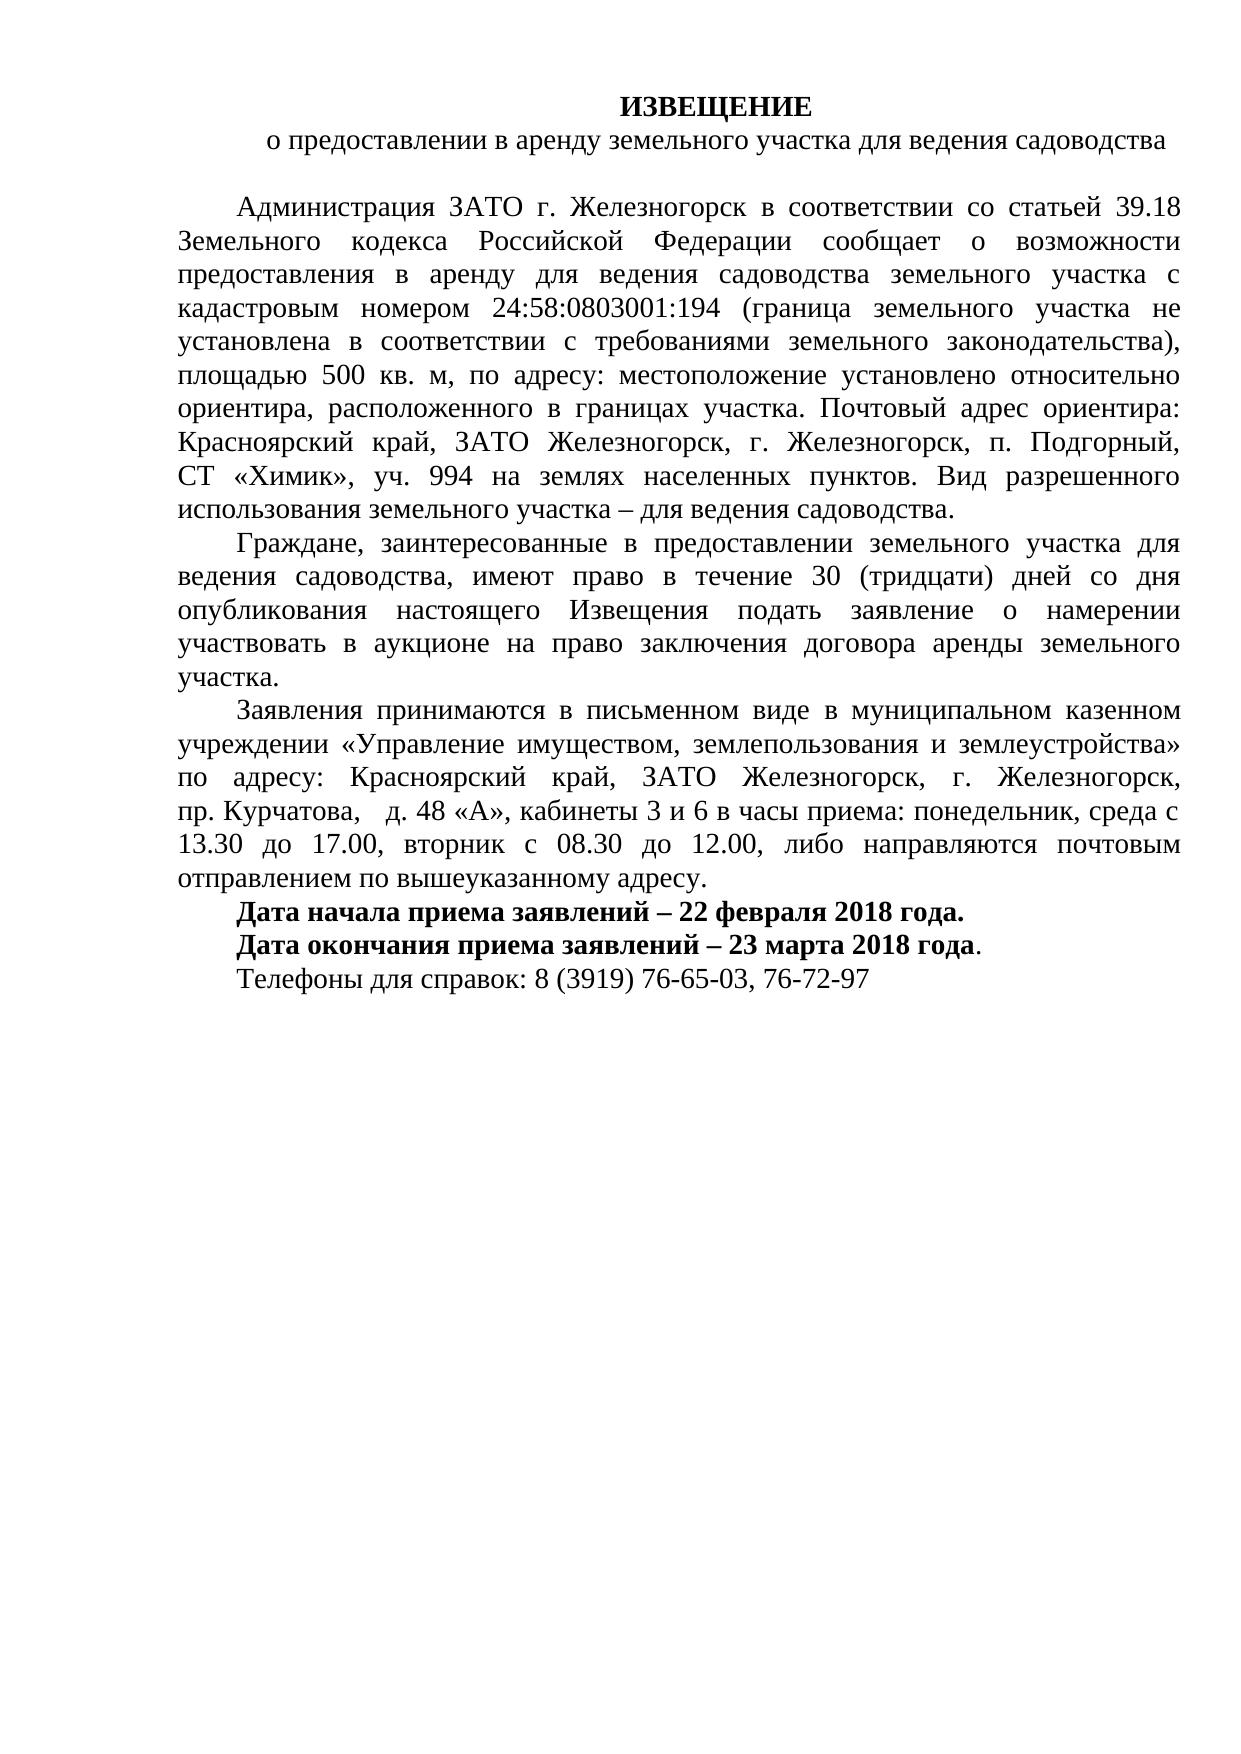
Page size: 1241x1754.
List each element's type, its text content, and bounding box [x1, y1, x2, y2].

text о предоставлении в аренду земельного участка для ведения садоводства [177, 122, 1181, 156]
text Администрация ЗАТО г. Железногорск в соответствии со статьей 39.18 Земельного кодекса Российской Федерации сообщает о возможности предоставления в аренду для ведения садоводства земельного участка с кадастровым номером 24:58:0803001:194 (граница земельного участка не установлена в соответствии с требованиями земельного законодательства), площадью 500 кв. м, по адресу: местоположение установлено относительно ориентира, расположенного в границах участка. Почтовый адрес ориентира: Красноярский край, ЗАТО Железногорск, г. Железногорск, п. Подгорный, СТ «Химик», уч. 994 на землях населенных пунктов. Вид разрешенного использования земельного участка – для ведения садоводства. [177, 189, 1181, 525]
text Граждане, заинтересованные в предоставлении земельного участка для ведения садоводства, имеют право в течение 30 (тридцати) дней со дня опубликования настоящего Извещения подать заявление о намерении участвовать в аукционе на право заключения договора аренды земельного участка. [177, 525, 1181, 692]
text Заявления принимаются в письменном виде в муниципальном казенном учреждении «Управление имуществом, землепользования и землеустройства» по адресу: Красноярский край, ЗАТО Железногорск, г. Железногорск, пр. Курчатова, д. 48 «А», кабинеты 3 и 6 в часы приема: понедельник, среда с 13.30 до 17.00, вторник с 08.30 до 12.00, либо направляются почтовым отправлением по вышеуказанному адресу. [177, 692, 1181, 894]
text Телефоны для справок: 8 (3919) 76-65-03, 76-72-97 [177, 961, 1181, 994]
text Дата окончания приема заявлений – 23 марта 2018 года. [177, 927, 1181, 961]
text ИЗВЕЩЕНИЕ [177, 89, 1181, 122]
text Дата начала приема заявлений – 22 февраля 2018 года. [177, 894, 1181, 927]
